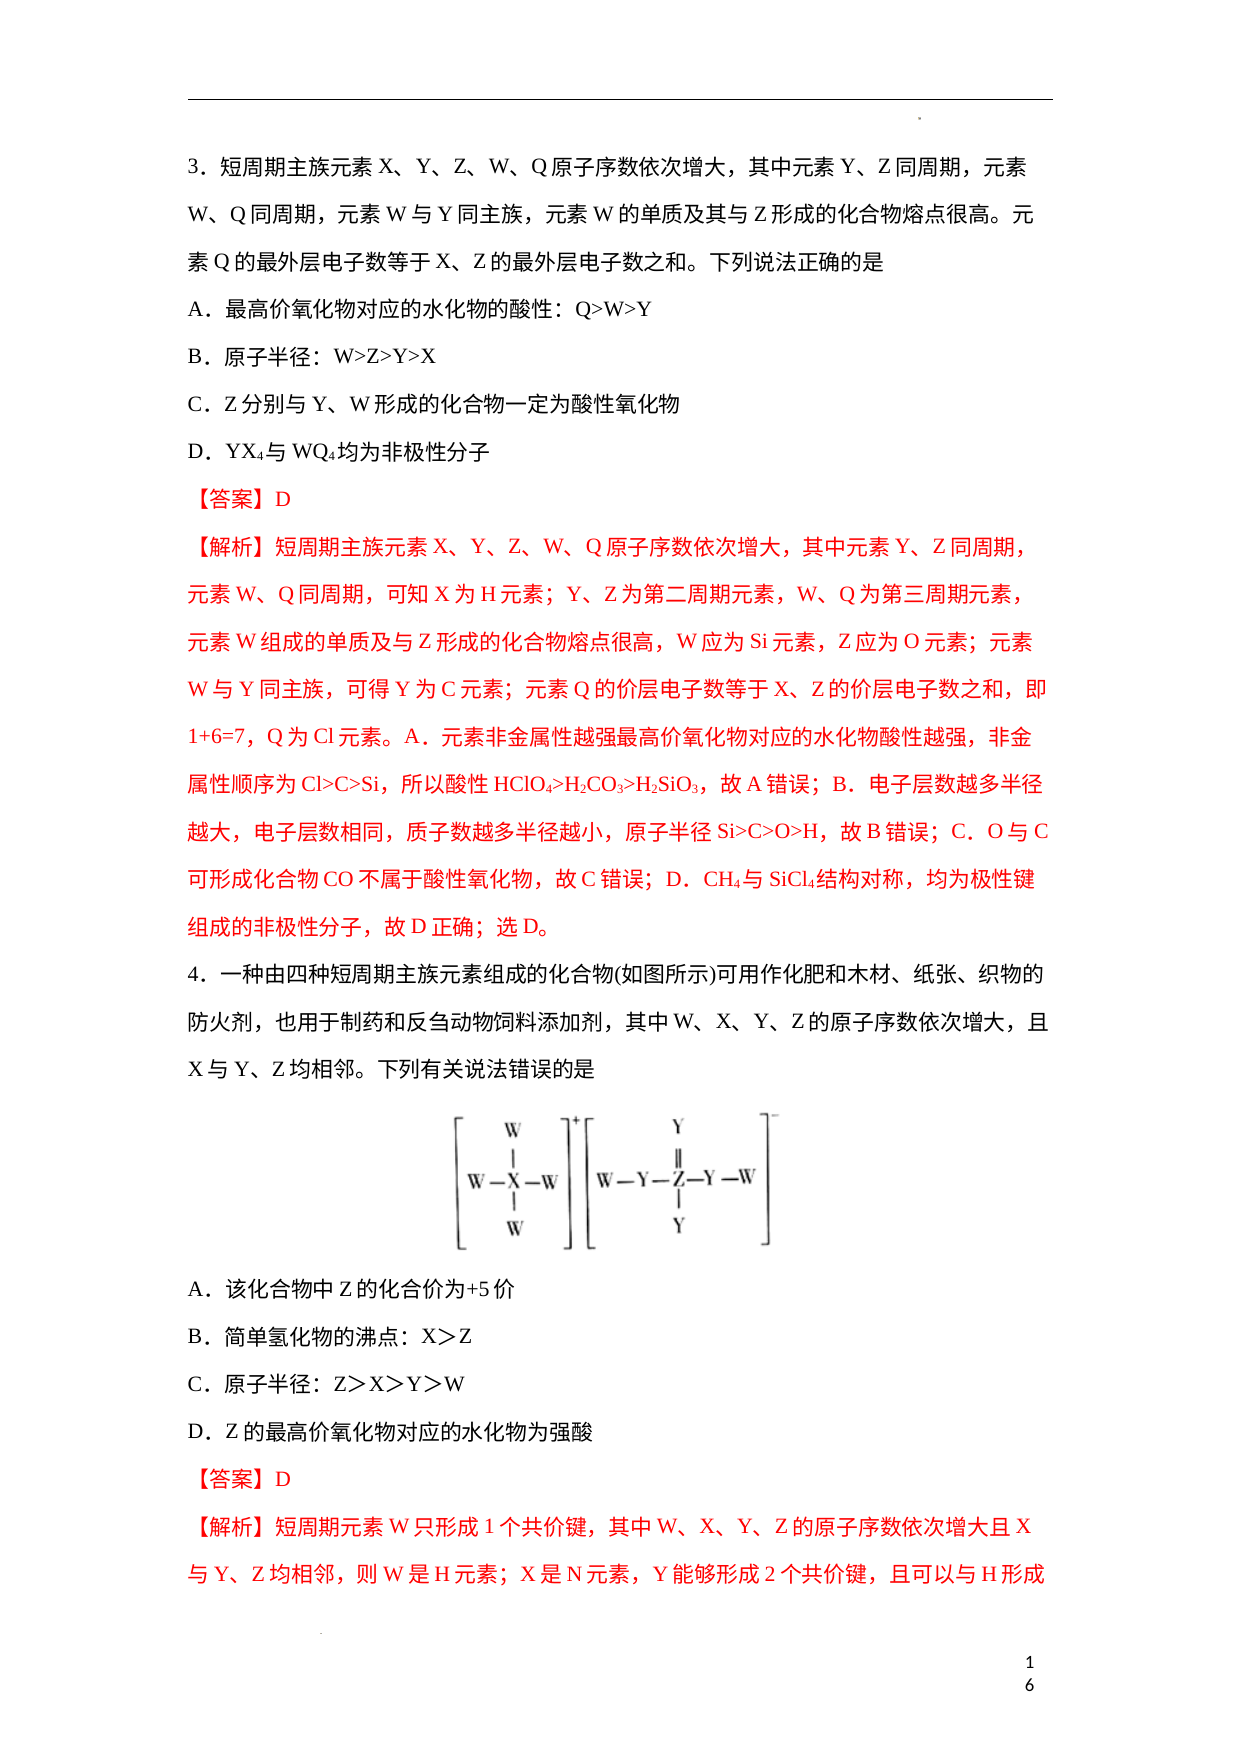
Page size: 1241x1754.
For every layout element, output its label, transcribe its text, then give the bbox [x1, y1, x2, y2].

text B．原子半径：W>Z>Y>X [187, 340, 1053, 372]
text 3．短周期主族元素X、Y、Z、W、Q原子序数依次增大，其中元素Y、Z同周期，元素W、Q同周期，元素W与Y同主族，元素W的单质及其与Z形成的化合物熔点很高。元素Q的最外层电子数等于X、Z的最外层电子数之和。下列说法正确的是 [187, 150, 1053, 277]
text C．原子半径：Z＞X＞Y＞W [187, 1367, 1053, 1399]
text D．Z的最高价氧化物对应的水化物为强酸 [187, 1415, 1053, 1447]
text D．YX4与WQ4均为非极性分子 [187, 435, 1053, 467]
text C．Z分别与Y、W形成的化合物一定为酸性氧化物 [187, 387, 1053, 419]
text 【答案】D [187, 1462, 1053, 1494]
text A．最高价氧化物对应的水化物的酸性：Q>W>Y [187, 292, 1053, 324]
text A．该化合物中Z的化合价为+5价 [187, 1272, 1053, 1304]
text 4．一种由四种短周期主族元素组成的化合物(如图所示)可用作化肥和木材、纸张、织物的防火剂，也用于制药和反刍动物饲料添加剂，其中W、X、Y、Z的原子序数依次增大，且X与Y、Z均相邻。下列有关说法错误的是 [187, 957, 1053, 1084]
text 【答案】D [187, 482, 1053, 514]
text 【解析】短周期主族元素X、Y、Z、W、Q原子序数依次增大，其中元素Y、Z同周期，元素W、Q同周期，可知X为H元素；Y、Z为第二周期元素，W、Q为第三周期元素，元素W组成的单质及与Z形成的化合物熔点很高，W应为Si元素，Z应为O元素；元素W与Y同主族，可得Y为C元素；元素Q的价层电子数等于X、Z的价层电子数之和，即1+6=7，Q为Cl元素。A．元素非金属性越强最高价氧化物对应的水化物酸性越强，非金属性顺序为Cl>C>Si，所以酸性HClO4>H2CO3>H2SiO3，故A错误；B．电子层数越多半径越大，电子层数相同，质子数越多半径越小，原子半径Si>C>O>H，故B错误；C．O与C可形成化合物CO不属于酸性氧化物，故C错误；D．CH4与SiCl4结构对称，均为极性键组成的非极性分子，故D正确；选D。 [187, 530, 1053, 942]
picture [449, 1100, 791, 1259]
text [187, 1510, 1053, 1589]
text B．简单氢化物的沸点：X＞Z [187, 1320, 1053, 1352]
